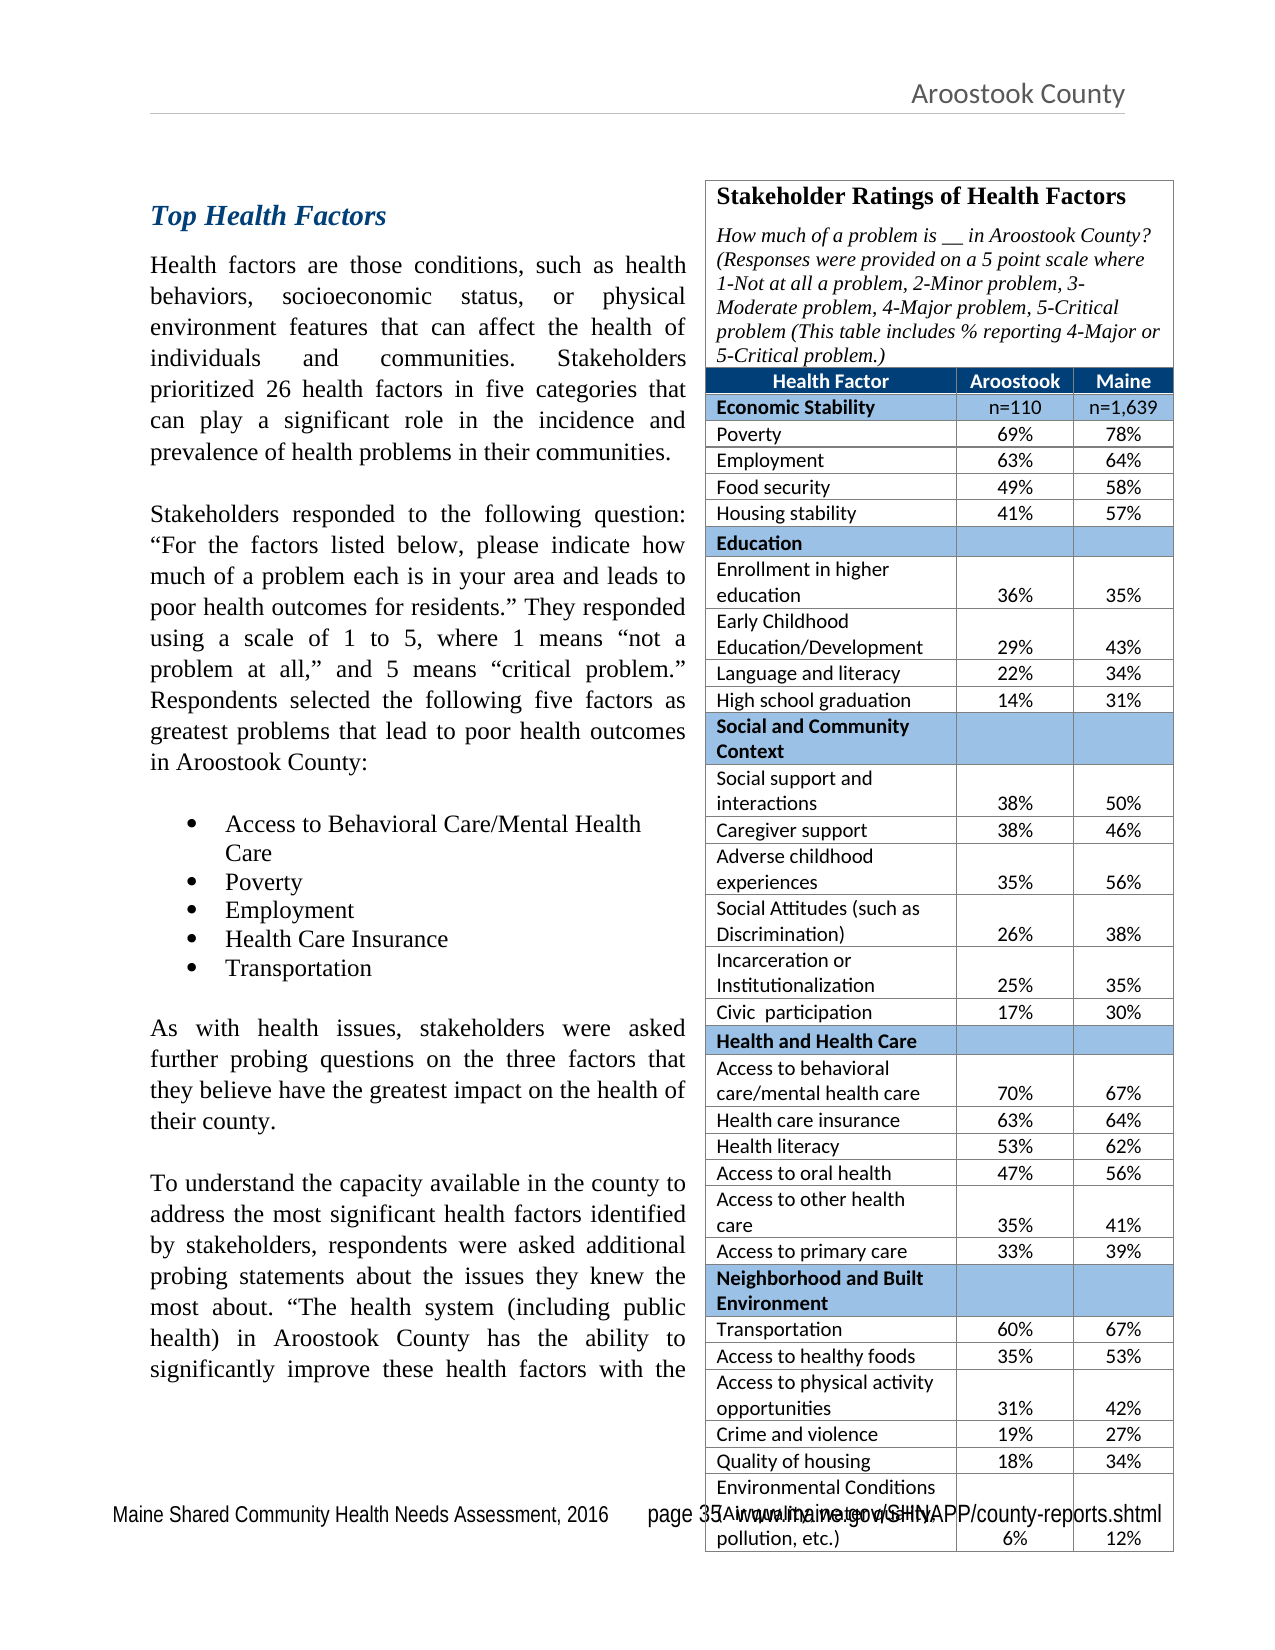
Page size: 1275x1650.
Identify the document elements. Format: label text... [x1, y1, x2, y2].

table_cell 35% [957, 1343, 1073, 1368]
table_cell 39% [1074, 1238, 1173, 1264]
table_cell High school graduation [706, 687, 956, 712]
table_cell 25% [957, 947, 1073, 998]
table_cell Health care insurance [706, 1107, 956, 1132]
table_cell 50% [1074, 765, 1173, 816]
text As with health issues, stakeholders were asked further probing questions on the three factors that they believe have the greatest impact on the health of their county. [150, 1013, 705, 1134]
table_cell 56% [1074, 1160, 1173, 1185]
table_cell [1074, 1026, 1173, 1054]
text Stakeholders responded to the following question: “For the factors listed below, please indicate how much of a problem each is in your area and leads to poor health outcomes for residents.” They responded using a scale of 1 to 5, where 1 means “not a problem at all,” and 5 means “critical problem.” Respondents selected the following five factors as greatest problems that lead to poor health outcomes in Aroostook County: [150, 499, 705, 776]
table_cell Poverty [706, 421, 956, 446]
table_cell 38% [1074, 895, 1173, 946]
table_cell Transportation [706, 1317, 956, 1342]
table_cell 22% [957, 660, 1073, 686]
table_cell Crime and violence [706, 1421, 956, 1447]
table_cell n=110 [957, 395, 1073, 420]
table_cell 53% [1074, 1343, 1173, 1368]
table_cell 67% [1074, 1317, 1173, 1342]
table_cell [1074, 713, 1173, 764]
table_cell 64% [1074, 1107, 1173, 1132]
table_cell 69% [957, 421, 1073, 446]
table_cell 56% [1074, 844, 1173, 894]
table_cell 29% [957, 609, 1073, 659]
table_cell 49% [957, 474, 1073, 499]
table_cell 33% [957, 1238, 1073, 1264]
table_cell 41% [1074, 1186, 1173, 1237]
table_cell Access to physical activity opportunities [706, 1370, 956, 1420]
table_cell 35% [1074, 557, 1173, 607]
table_cell 12% [1074, 1474, 1173, 1551]
table_cell Caregiver support [706, 817, 956, 842]
table_cell Civic participation [706, 999, 956, 1024]
table_cell 30% [1074, 999, 1173, 1024]
table_cell Access to healthy foods [706, 1343, 956, 1368]
table_cell 38% [957, 765, 1073, 816]
table_cell [957, 527, 1073, 556]
table_cell 34% [1074, 1448, 1173, 1473]
table_cell 35% [1074, 947, 1173, 998]
table_cell Food security [706, 474, 956, 499]
table_cell 47% [957, 1160, 1073, 1185]
table_cell Health literacy [706, 1134, 956, 1159]
table_cell 35% [957, 844, 1073, 894]
table_cell Quality of housing [706, 1448, 956, 1473]
table_cell [1074, 527, 1173, 556]
table_cell Enrollment in higher education [706, 557, 956, 607]
table_cell Social support and interactions [706, 765, 956, 816]
table_cell 67% [1074, 1055, 1173, 1106]
table_cell 63% [957, 448, 1073, 473]
table_cell 31% [957, 1370, 1073, 1420]
table_cell Environmental Conditions (Air quality, water quality, pollution, etc.) [706, 1474, 956, 1551]
text Top Health Factors [150, 198, 705, 231]
table_cell Early Childhood Education/Development [706, 609, 956, 659]
table_cell Access to other health care [706, 1186, 956, 1237]
table_cell Housing stability [706, 500, 956, 526]
table_cell 42% [1074, 1370, 1173, 1420]
table_cell Access to behavioral care/mental health care [706, 1055, 956, 1106]
table_cell 64% [1074, 448, 1173, 473]
table_cell 38% [957, 817, 1073, 842]
table_cell 14% [957, 687, 1073, 712]
table_cell Language and literacy [706, 660, 956, 686]
table_cell [957, 1026, 1073, 1054]
table_cell 60% [957, 1317, 1073, 1342]
table_cell 57% [1074, 500, 1173, 526]
table_cell 6% [957, 1474, 1073, 1551]
table_cell [957, 1265, 1073, 1316]
table_cell Maine [1074, 368, 1173, 393]
table_cell 63% [957, 1107, 1073, 1132]
text Health factors are those conditions, such as health behaviors, socioeconomic status, or physical environment features that can affect the health of individuals and communities. Stakeholders prioritized 26 health factors in five categories that can play a significant role in the incidence and prevalence of health problems in their communities. [150, 250, 705, 465]
table_cell 26% [957, 895, 1073, 946]
list Transportation [187, 953, 705, 982]
table_cell Employment [706, 448, 956, 473]
table_cell Incarceration or Institutionalization [706, 947, 956, 998]
table_cell 36% [957, 557, 1073, 607]
table_cell Social Attitudes (such as Discrimination) [706, 895, 956, 946]
table_cell 62% [1074, 1134, 1173, 1159]
table_cell Adverse childhood experiences [706, 844, 956, 894]
table_cell Health Factor [706, 368, 956, 393]
table_cell 31% [1074, 687, 1173, 712]
table_cell Economic Stability [706, 395, 956, 420]
table_cell Access to primary care [706, 1238, 956, 1264]
table_header Stakeholder Ratings of Health Factors How much of a problem is __ in Aroostook County? (Responses were provided on a 5 point scale where 1-Not at all a problem, 2-Minor problem, 3-Moderate problem, 4-Major problem, 5-Critical problem (This table includes % reporting 4-Major or 5-Critical problem.) [706, 181, 1173, 367]
list Access to Behavioral Care/Mental Health Care [187, 809, 705, 867]
table_cell [957, 713, 1073, 764]
table_cell Education [706, 527, 956, 556]
table_cell 19% [957, 1421, 1073, 1447]
table_cell 18% [957, 1448, 1073, 1473]
table_cell 41% [957, 500, 1073, 526]
list Employment [187, 895, 705, 924]
table_cell 34% [1074, 660, 1173, 686]
table_cell Social and Community Context [706, 713, 956, 764]
table_cell 78% [1074, 421, 1173, 446]
table_cell Health and Health Care [706, 1026, 956, 1054]
table_cell 27% [1074, 1421, 1173, 1447]
table_cell 70% [957, 1055, 1073, 1106]
list Health Care Insurance [187, 924, 705, 953]
table_cell [1074, 1265, 1173, 1316]
table_cell Aroostook [957, 368, 1073, 393]
table_cell 35% [957, 1186, 1073, 1237]
table_cell 17% [957, 999, 1073, 1024]
list Poverty [187, 867, 705, 895]
table_cell 43% [1074, 609, 1173, 659]
table_cell n=1,639 [1074, 395, 1173, 420]
table_cell Neighborhood and Built Environment [706, 1265, 956, 1316]
table_cell 46% [1074, 817, 1173, 842]
table_cell 53% [957, 1134, 1073, 1159]
table_cell 58% [1074, 474, 1173, 499]
table_cell Access to oral health [706, 1160, 956, 1185]
